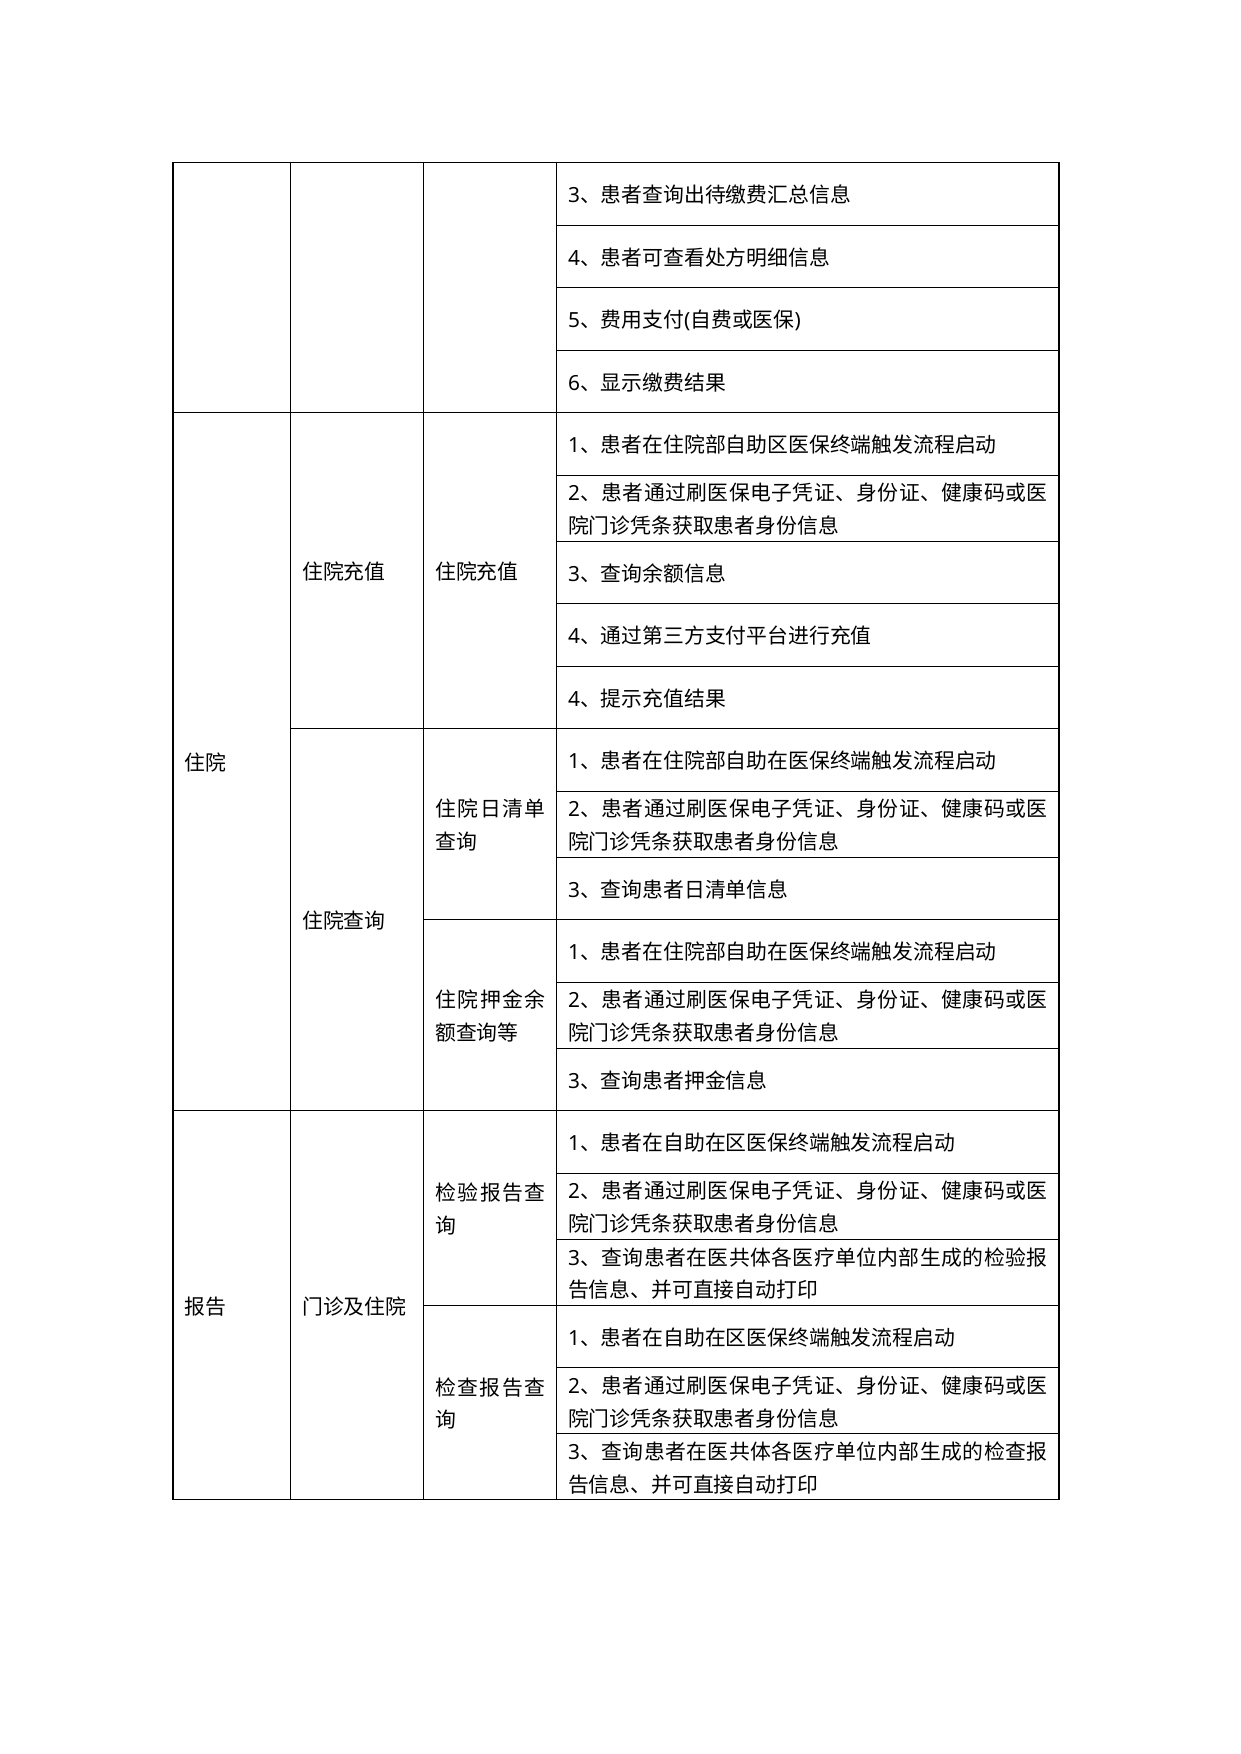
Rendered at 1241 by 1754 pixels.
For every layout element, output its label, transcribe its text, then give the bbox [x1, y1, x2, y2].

table_cell 3、患者查询出待缴费汇总信息 [557, 163, 1058, 224]
table_cell 住院充值 [291, 413, 423, 728]
table_cell 3、查询患者押金信息 [557, 1049, 1058, 1110]
table_cell 2、患者通过刷医保电子凭证、身份证、健康码或医院门诊凭条获取患者身份信息 [557, 792, 1058, 857]
table_cell 2、患者通过刷医保电子凭证、身份证、健康码或医院门诊凭条获取患者身份信息 [557, 1368, 1058, 1433]
table_cell 3、查询患者在医共体各医疗单位内部生成的检验报告信息、并可直接自动打印 [557, 1240, 1058, 1305]
table_cell 3、查询余额信息 [557, 542, 1058, 603]
table_cell 3、查询患者日清单信息 [557, 858, 1058, 919]
table_cell 4、提示充值结果 [557, 667, 1058, 728]
table_cell 5、费用支付(自费或医保) [557, 288, 1058, 349]
table_cell 1、患者在住院部自助区医保终端触发流程启动 [557, 413, 1058, 474]
table_cell 2、患者通过刷医保电子凭证、身份证、健康码或医院门诊凭条获取患者身份信息 [557, 983, 1058, 1048]
table_cell 住院查询 [291, 729, 423, 1110]
table_cell 2、患者通过刷医保电子凭证、身份证、健康码或医院门诊凭条获取患者身份信息 [557, 476, 1058, 541]
table_cell 1、患者在住院部自助在医保终端触发流程启动 [557, 729, 1058, 791]
table_cell 检验报告查询 [424, 1111, 556, 1305]
table_cell 报告 [174, 1111, 290, 1499]
table_cell 检查报告查询 [424, 1306, 556, 1499]
table_cell 住院充值 [424, 413, 556, 728]
table_cell 1、患者在住院部自助在医保终端触发流程启动 [557, 920, 1058, 982]
table_cell 3、查询患者在医共体各医疗单位内部生成的检查报告信息、并可直接自动打印 [557, 1434, 1058, 1499]
table_cell 4、患者可查看处方明细信息 [557, 226, 1058, 287]
table_cell 住院 [174, 413, 290, 1110]
table_cell 门诊及住院 [291, 1111, 423, 1499]
table_cell 6、显示缴费结果 [557, 351, 1058, 412]
table_cell 2、患者通过刷医保电子凭证、身份证、健康码或医院门诊凭条获取患者身份信息 [557, 1174, 1058, 1239]
table_cell 1、患者在自助在区医保终端触发流程启动 [557, 1306, 1058, 1367]
table_cell 1、患者在自助在区医保终端触发流程启动 [557, 1111, 1058, 1173]
table_cell 住院日清单查询 [424, 729, 556, 919]
table_cell 4、通过第三方支付平台进行充值 [557, 604, 1058, 666]
table_cell 住院押金余额查询等 [424, 920, 556, 1110]
